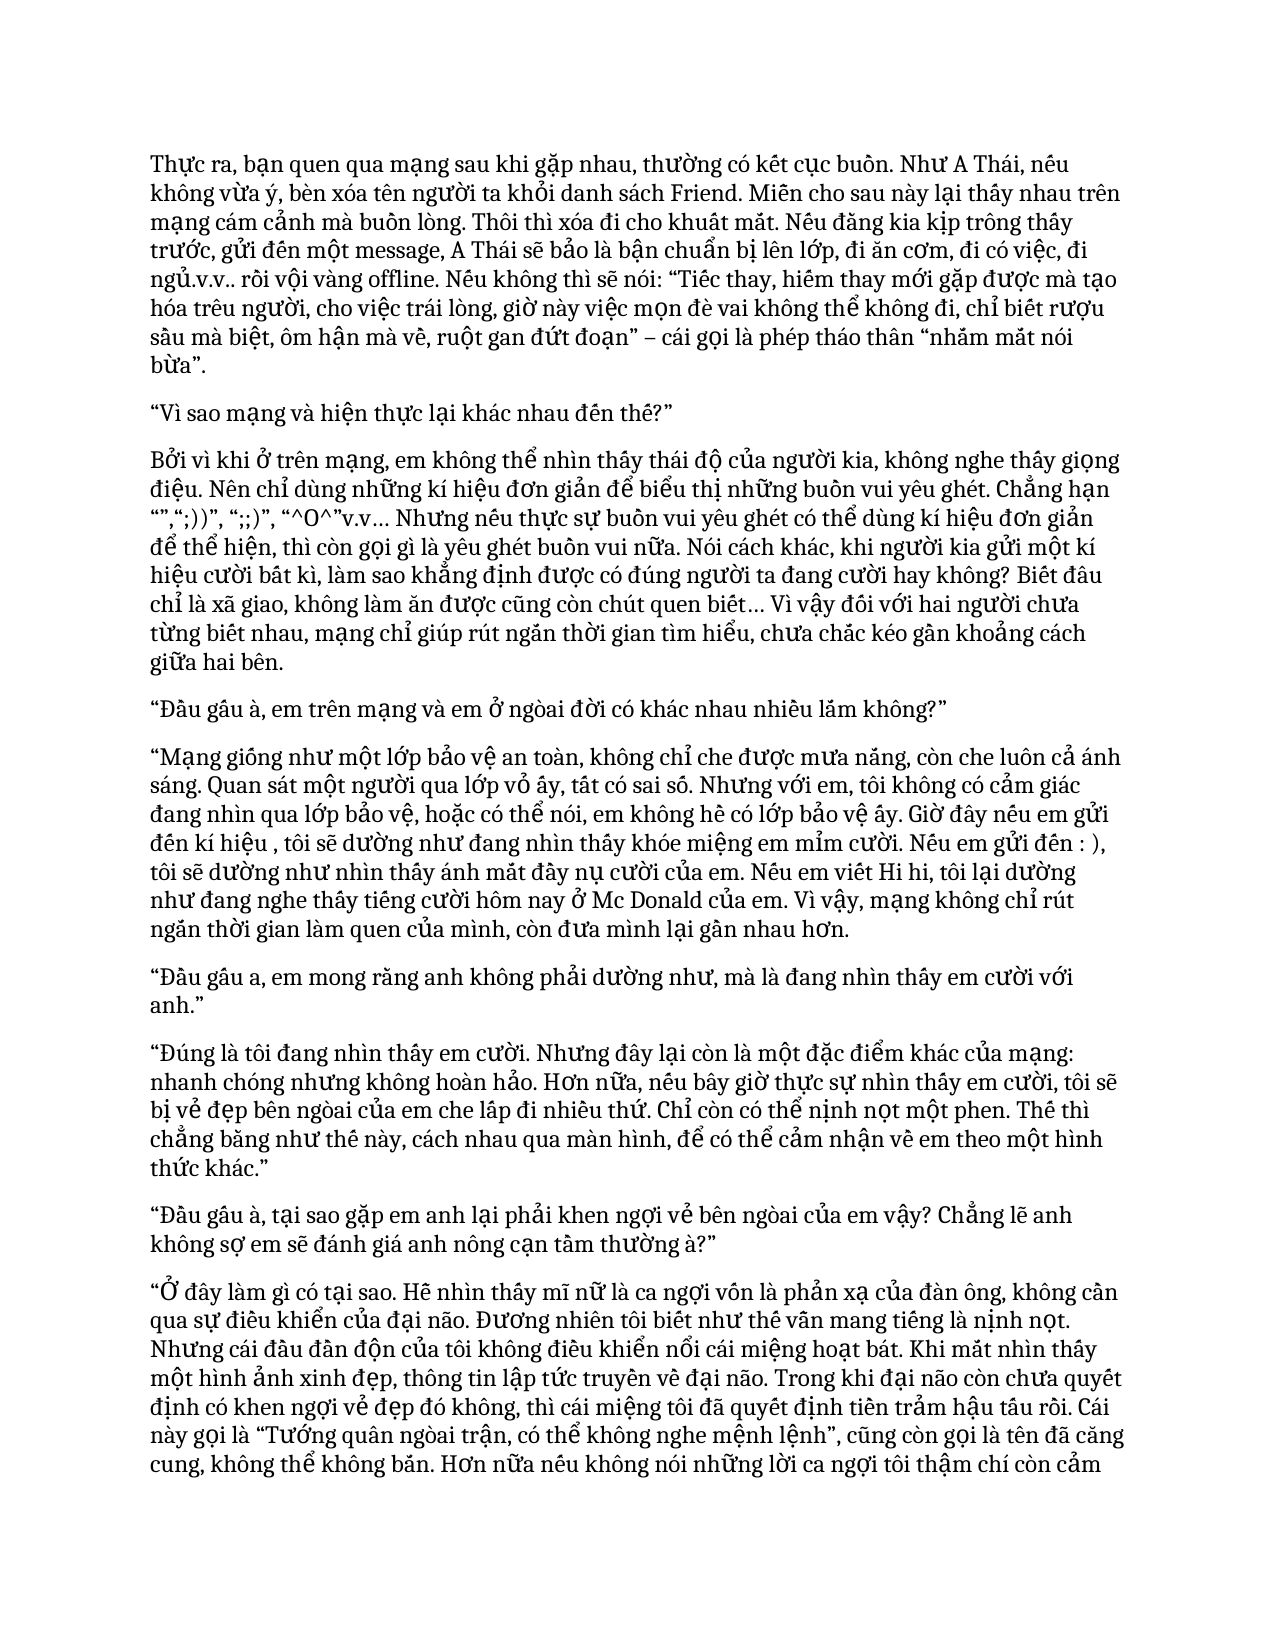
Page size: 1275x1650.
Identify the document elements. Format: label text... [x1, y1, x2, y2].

text “Đầu gấu à, tại sao gặp em anh lại phải khen ngợi vẻ bên ngòai của em vậy? Chẳng lẽ anh không sợ em sẽ đánh giá anh nông cạn tầm thường à?” [150, 1201, 1125, 1259]
text Bởi vì khi ở trên mạng, em không thể nhìn thấy thái độ của người kia, không nghe thấy giọng điệu. Nên chỉ dùng những kí hiệu đơn giản để biểu thị những buồn vui yêu ghét. Chẳng hạn “”,“;))”, “;;)”, “^O^”v.v… Nhưng nếu thực sự buồn vui yêu ghét có thể dùng kí hiệu đơn giản để thể hiện, thì còn gọi gì là yêu ghét buồn vui nữa. Nói cách khác, khi người kia gửi một kí hiệu cười bất kì, làm sao khẳng định được có đúng người ta đang cười hay không? Biết đâu chỉ là xã giao, không làm ăn được cũng còn chút quen biết… Vì vậy đối với hai người chưa từng biết nhau, mạng chỉ giúp rút ngắn thời gian tìm hiểu, chưa chắc kéo gần khoảng cách giữa hai bên. [150, 446, 1125, 676]
text “Đầu gấu a, em mong rằng anh không phải dường như, mà là đang nhìn thấy em cười với anh.” [150, 962, 1125, 1020]
text “Đầu gấu à, em trên mạng và em ở ngòai đời có khác nhau nhiều lắm không?” [150, 695, 1125, 724]
text Thực ra, bạn quen qua mạng sau khi gặp nhau, thường có kết cục buồn. Như A Thái, nếu không vừa ý, bèn xóa tên người ta khỏi danh sách Friend. Miễn cho sau này lại thấy nhau trên mạng cám cảnh mà buồn lòng. Thôi thì xóa đi cho khuất mắt. Nếu đằng kia kịp trông thấy trước, gửi đến một message, A Thái sẽ bảo là bận chuẩn bị lên lớp, đi ăn cơm, đi có việc, đi ngủ.v.v.. rồi vội vàng offline. Nếu không thì sẽ nói: “Tiếc thay, hiếm thay mới gặp được mà tạo hóa trêu người, cho việc trái lòng, giờ này việc mọn đè vai không thể không đi, chỉ biết rượu sầu mà biệt, ôm hận mà về, ruột gan đứt đoạn” – cái gọi là phép tháo thân “nhắm mắt nói bừa”. [150, 150, 1125, 380]
text “Mạng giống như một lớp bảo vệ an toàn, không chỉ che được mưa nắng, còn che luôn cả ánh sáng. Quan sát một người qua lớp vỏ ấy, tất có sai số. Nhưng với em, tôi không có cảm giác đang nhìn qua lớp bảo vệ, hoặc có thể nói, em không hề có lớp bảo vệ ấy. Giờ đây nếu em gửi đến kí hiệu , tôi sẽ dường như đang nhìn thấy khóe miệng em mỉm cười. Nếu em gửi đến : ), tôi sẽ dường như nhìn thấy ánh mắt đầy nụ cười của em. Nếu em viết Hi hi, tôi lại dường như đang nghe thấy tiếng cười hôm nay ở Mc Donald của em. Vì vậy, mạng không chỉ rút ngắn thời gian làm quen của mình, còn đưa mình lại gần nhau hơn. [150, 742, 1125, 944]
text “Đúng là tôi đang nhìn thấy em cười. Nhưng đây lại còn là một đặc điểm khác của mạng: nhanh chóng nhưng không hoàn hảo. Hơn nữa, nếu bây giờ thực sự nhìn thấy em cười, tôi sẽ bị vẻ đẹp bên ngòai của em che lấp đi nhiều thứ. Chỉ còn có thể nịnh nọt một phen. Thế thì chẳng bằng như thế này, cách nhau qua màn hình, để có thể cảm nhận về em theo một hình thức khác.” [150, 1039, 1125, 1182]
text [150, 1277, 1125, 1479]
text “Vì sao mạng và hiện thực lại khác nhau đến thế?” [150, 399, 1125, 427]
